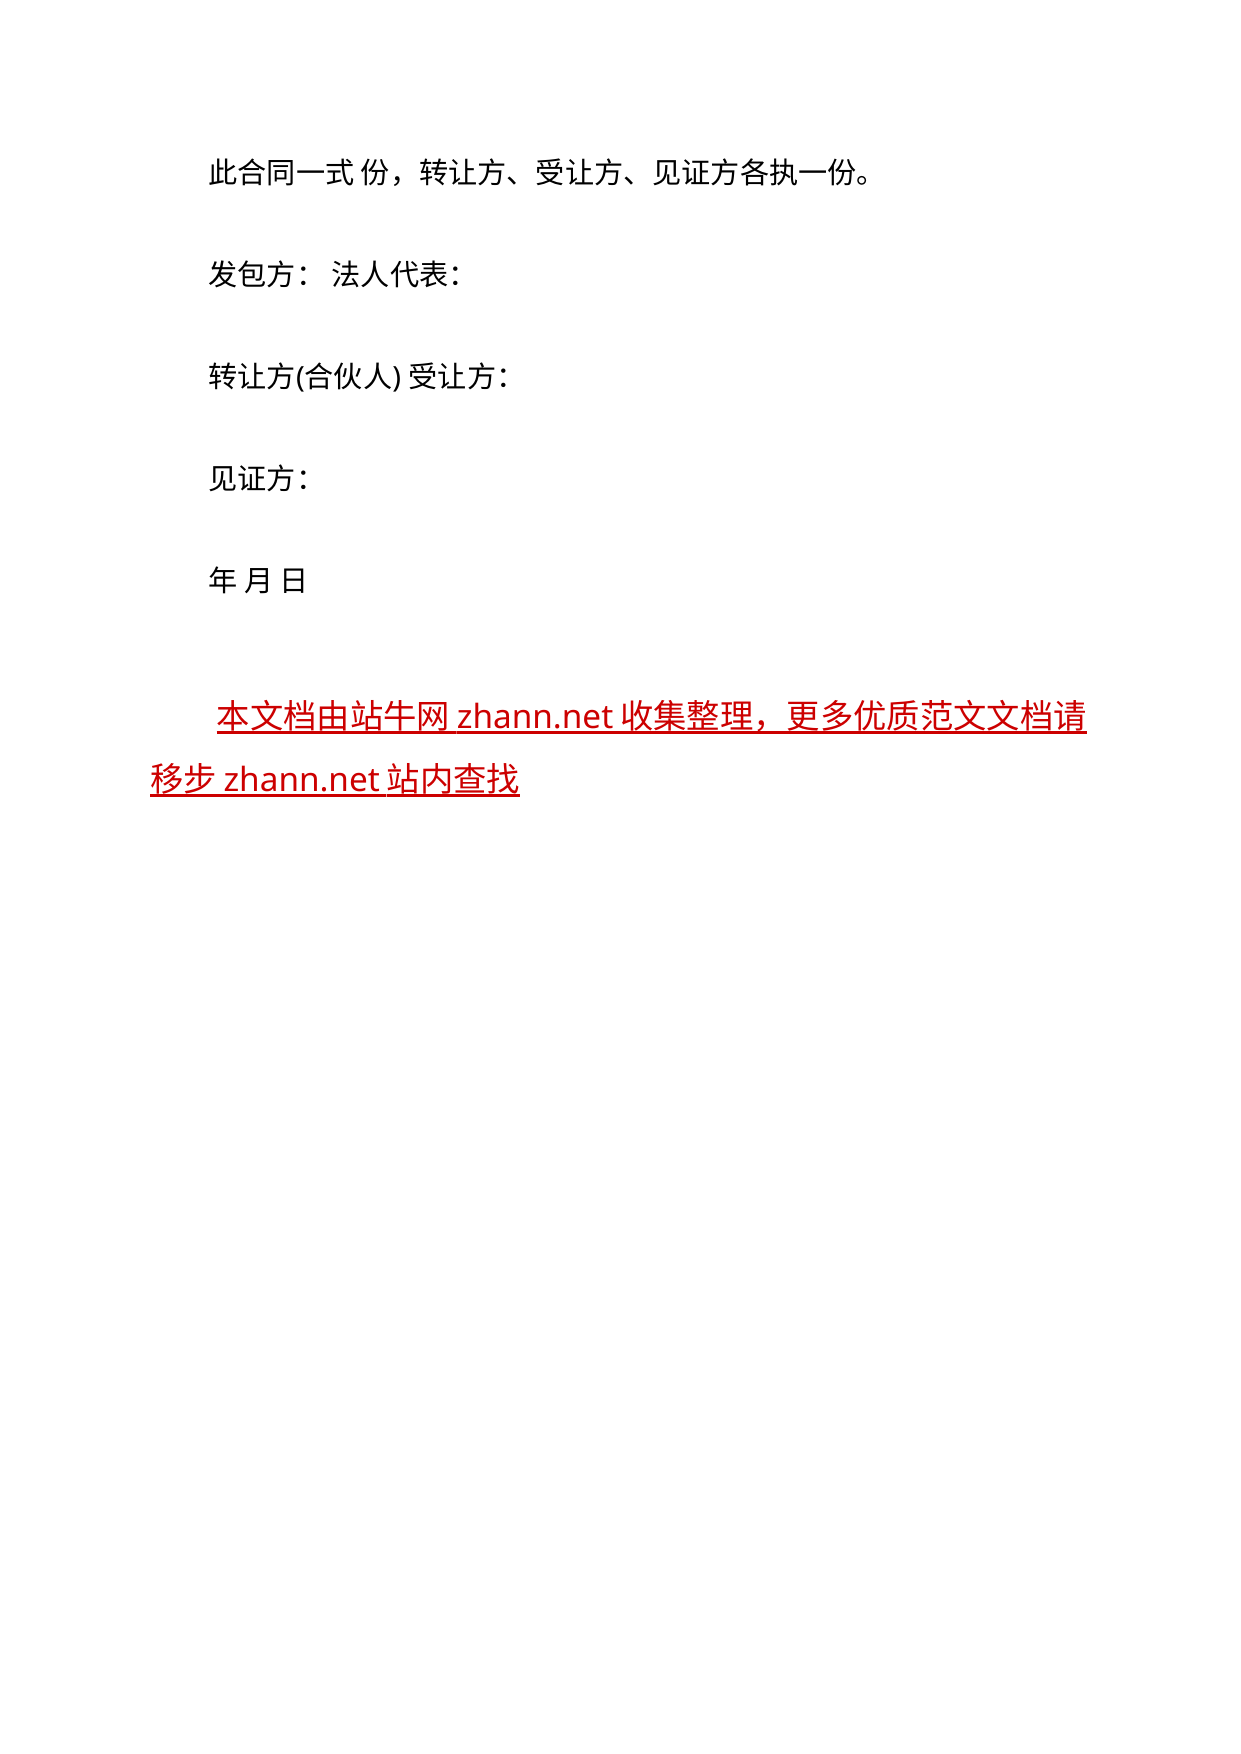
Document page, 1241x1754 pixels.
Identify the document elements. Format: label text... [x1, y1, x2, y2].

text 转让方(合伙人) 受让方： [150, 353, 1090, 396]
text 见证方： [150, 456, 1090, 498]
text 发包方： 法人代表： [150, 252, 1090, 294]
text 年 月 日 [150, 557, 1090, 599]
text 本文档由站牛网zhann.net收集整理，更多优质范文文档请移步zhann.net站内查找 [150, 690, 1090, 802]
text 此合同一式 份，转让方、受让方、见证方各执一份。 [150, 150, 1090, 192]
